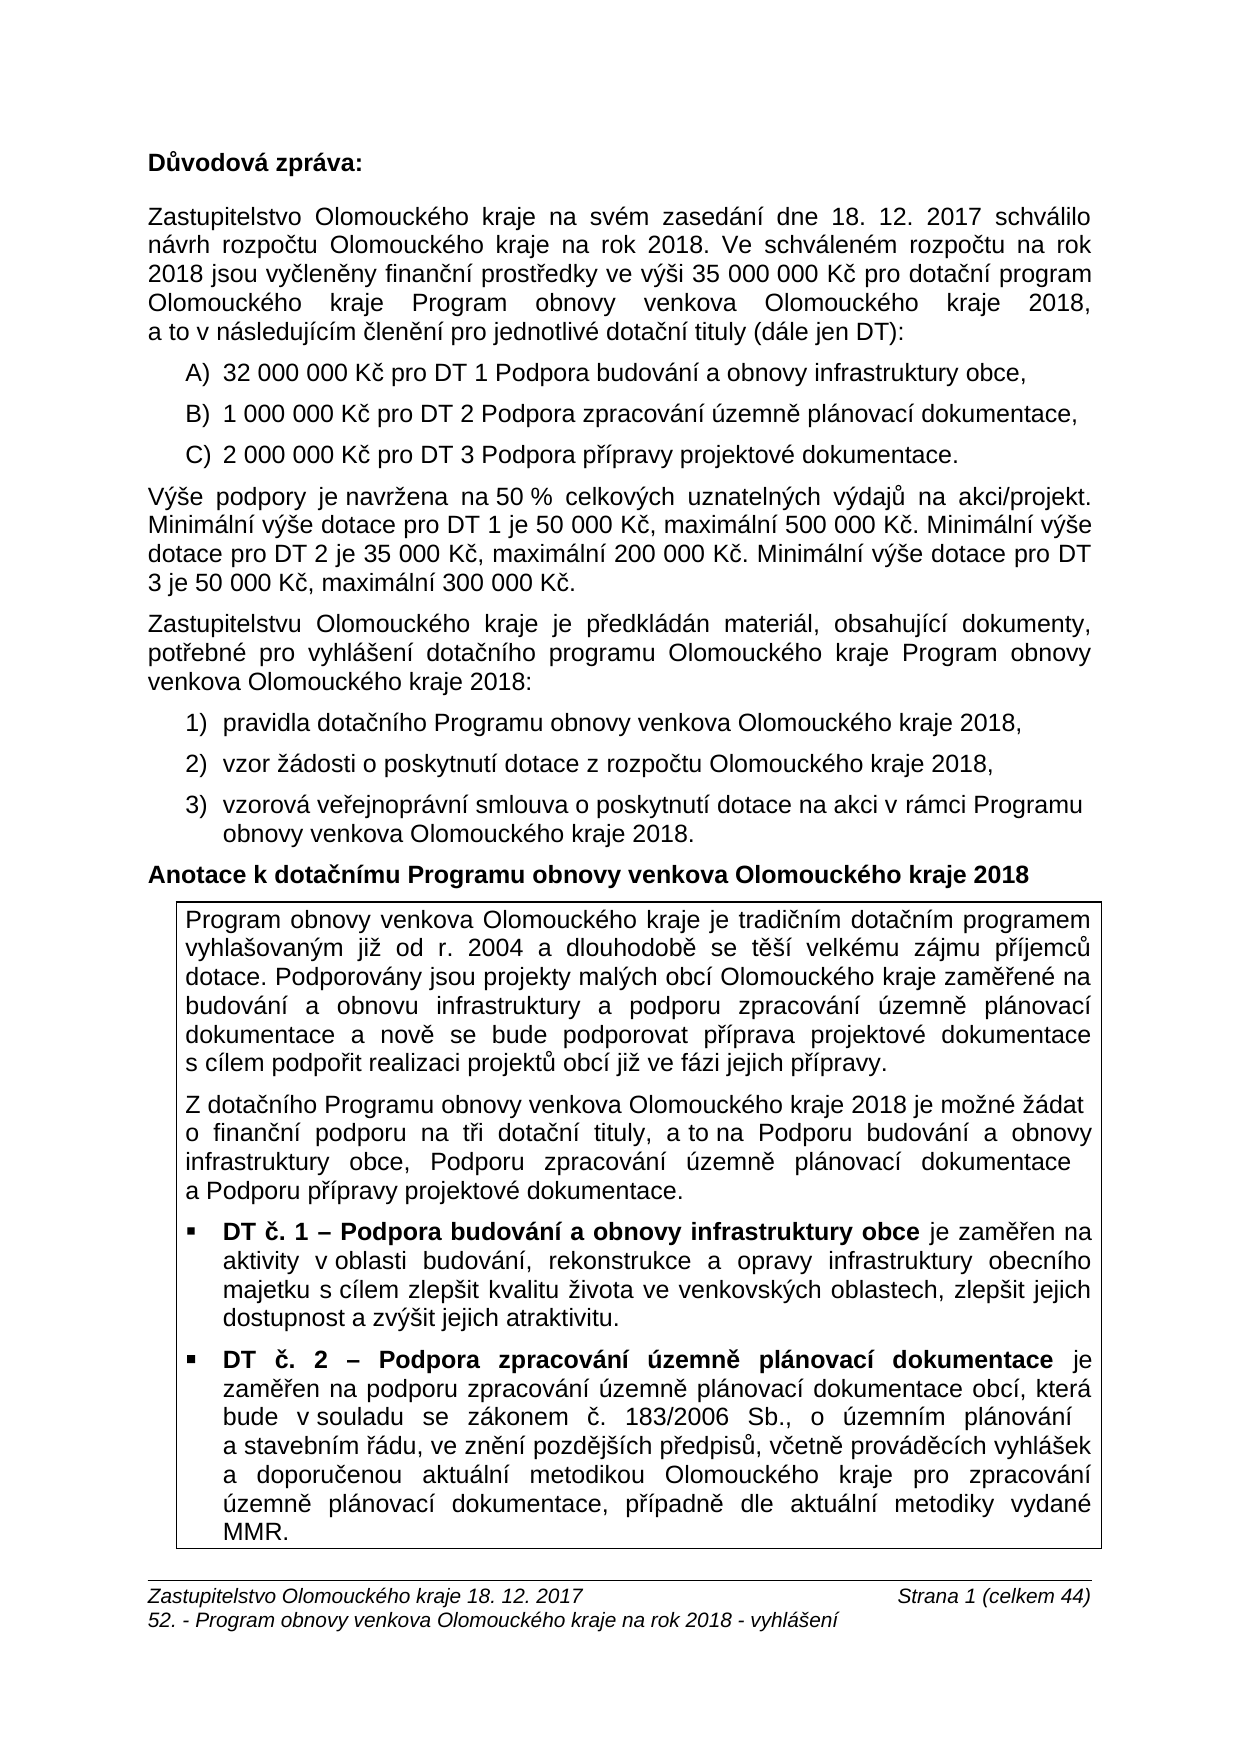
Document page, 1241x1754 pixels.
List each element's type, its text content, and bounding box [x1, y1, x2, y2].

list 2 000 000 Kč pro DT 3 Podpora přípravy projektové dokumentace. [185, 440, 1092, 469]
text Anotace k dotačnímu Programu obnovy venkova Olomouckého kraje 2018 [148, 860, 1092, 889]
text Důvodová zpráva: [148, 148, 1092, 176]
text Zastupitelstvo Olomouckého kraje na svém zasedání dne 18. 12. 2017 schválilo návrh rozpočtu Olomouckého kraje na rok 2018. Ve schváleném rozpočtu na rok 2018 jsou vyčleněny finanční prostředky ve výši 35 000 000 Kč pro dotační program Olomouckého kraje Program obnovy venkova Olomouckého kraje 2018, a to v následujícím členění pro jednotlivé dotační tituly (dále jen DT): [148, 201, 1092, 345]
list 32 000 000 Kč pro DT 1 Podpora budování a obnovy infrastruktury obce, [185, 358, 1092, 386]
text Zastupitelstvu Olomouckého kraje je předkládán materiál, obsahující dokumenty, potřebné pro vyhlášení dotačního programu Olomouckého kraje Program obnovy venkova Olomouckého kraje 2018: [148, 609, 1092, 695]
list pravidla dotačního Programu obnovy venkova Olomouckého kraje 2018, [185, 708, 1092, 736]
list 1 000 000 Kč pro DT 2 Podpora zpracování územně plánovací dokumentace, [185, 399, 1092, 428]
list vzorová veřejnoprávní smlouva o poskytnutí dotace na akci v rámci Programu obnovy venkova Olomouckého kraje 2018. [185, 790, 1092, 848]
text Z dotačního Programu obnovy venkova Olomouckého kraje 2018 je možné žádat o finanční podporu na tři dotační tituly, a to na Podporu budování a obnovy infrastruktury obce, Podporu zpracování územně plánovací dokumentace a Podporu přípravy projektové dokumentace. [177, 1086, 1101, 1204]
text Program obnovy venkova Olomouckého kraje je tradičním dotačním programem vyhlašovaným již od r. 2004 a dlouhodobě se těší velkému zájmu příjemců dotace. Podporovány jsou projekty malých obcí Olomouckého kraje zaměřené na budování a obnovu infrastruktury a podporu zpracování územně plánovací dokumentace a nově se bude podporovat příprava projektové dokumentace s cílem podpořit realizaci projektů obcí již ve fázi jejich přípravy. [177, 903, 1101, 1077]
list DT č. 1 – Podpora budování a obnovy infrastruktury obce je zaměřen na aktivity v oblasti budování, rekonstrukce a opravy infrastruktury obecního majetku s cílem zlepšit kvalitu života ve venkovských oblastech, zlepšit jejich dostupnost a zvýšit jejich atraktivitu. [177, 1214, 1101, 1332]
list vzor žádosti o poskytnutí dotace z rozpočtu Olomouckého kraje 2018, [185, 749, 1092, 778]
text Výše podpory je navržena na 50 % celkových uznatelných výdajů na akci/projekt. Minimální výše dotace pro DT 1 je 50 000 Kč, maximální 500 000 Kč. Minimální výše dotace pro DT 2 je 35 000 Kč, maximální 200 000 Kč. Minimální výše dotace pro DT 3 je 50 000 Kč, maximální 300 000 Kč. [148, 481, 1092, 596]
list DT č. 2 – Podpora zpracování územně plánovací dokumentace je zaměřen na podporu zpracování územně plánovací dokumentace obcí, která bude v souladu se zákonem č. 183/2006 Sb., o územním plánování a stavebním řádu, ve znění pozdějších předpisů, včetně prováděcích vyhlášek a doporučenou aktuální metodikou Olomouckého kraje pro zpracování územně plánovací dokumentace, případně dle aktuální metodiky vydané MMR. [177, 1342, 1101, 1548]
